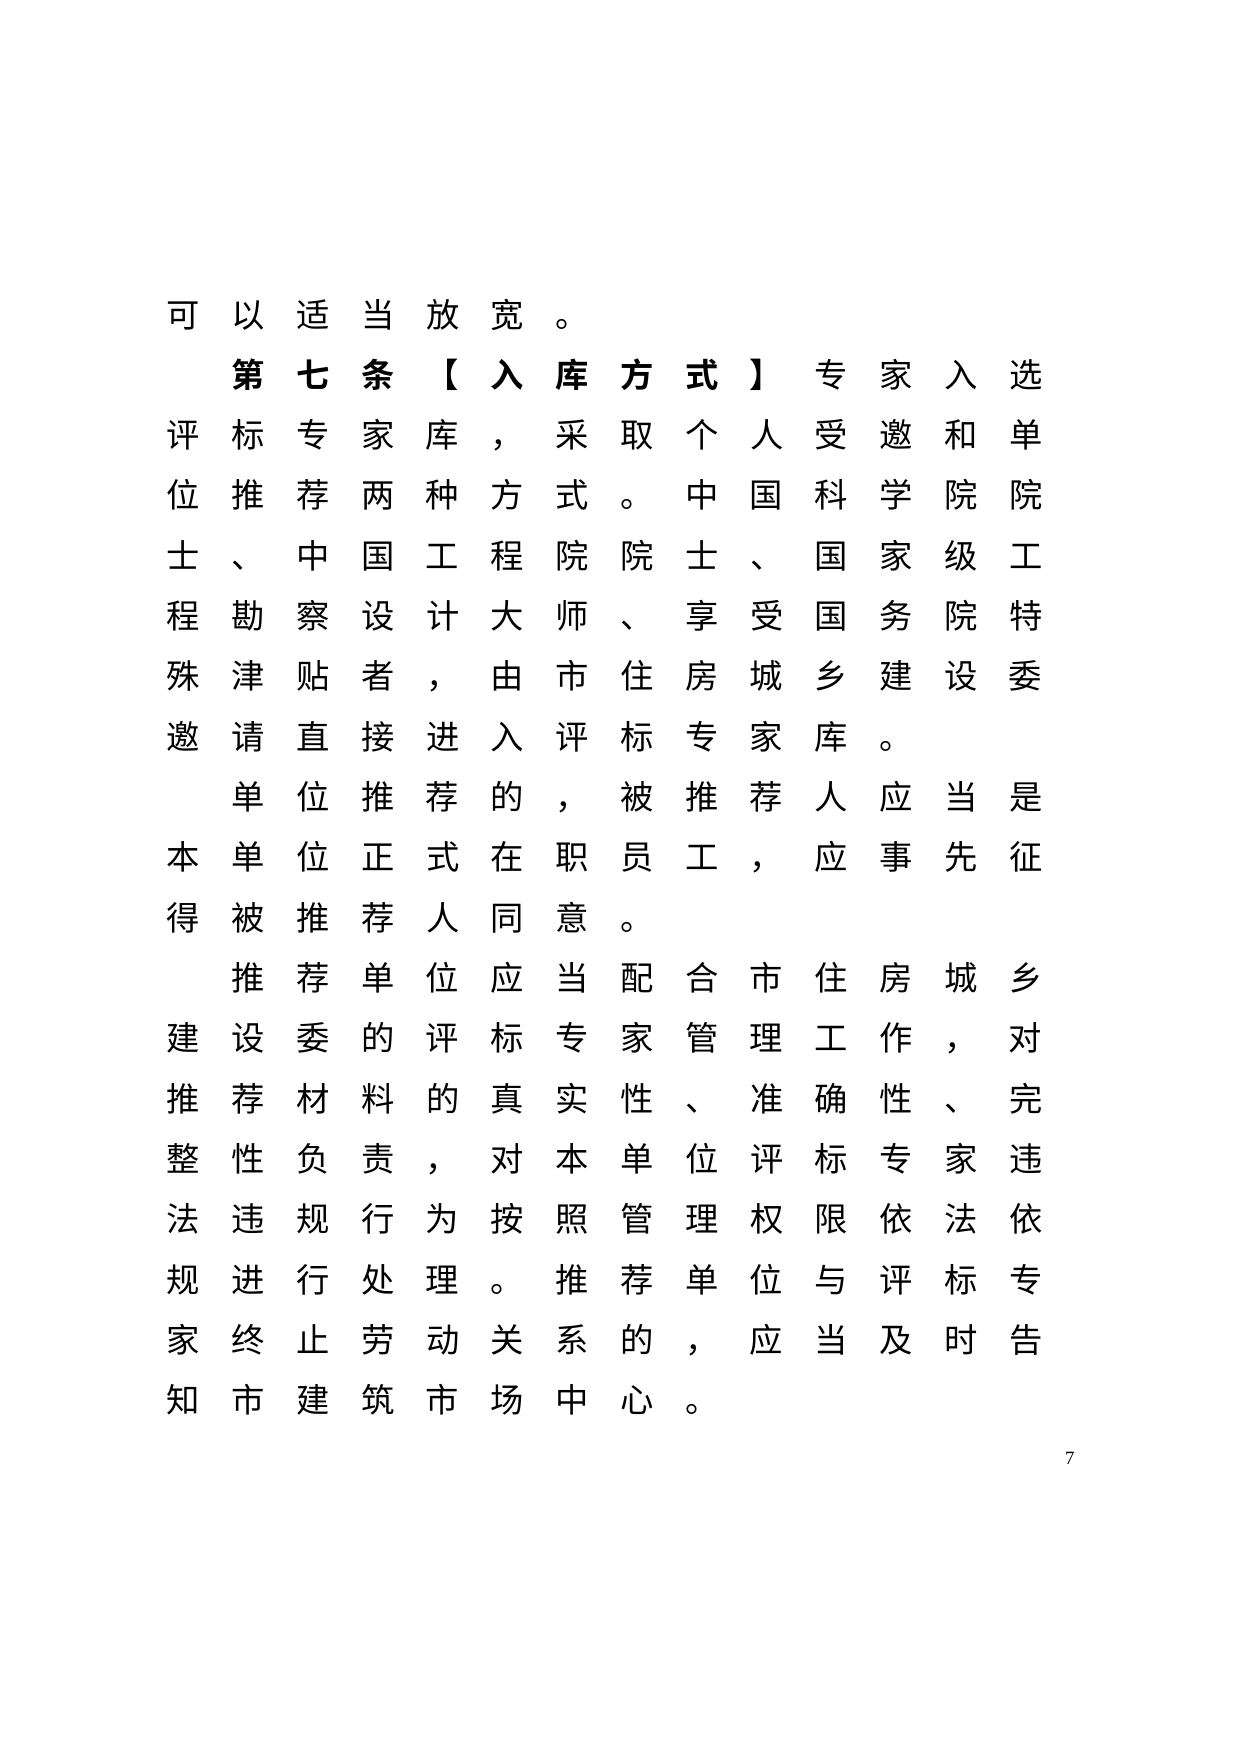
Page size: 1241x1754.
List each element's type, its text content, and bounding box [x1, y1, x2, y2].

text 单位推荐的，被推荐人应当是本单位正式在职员工，应事先征得被推荐人同意。 [167, 765, 1074, 946]
text 第七条【入库方式】专家入选评标专家库，采取个人受邀和单位推荐两种方式。中国科学院院士、中国工程院院士、国家级工程勘察设计大师、享受国务院特殊津贴者，由市住房城乡建设委邀请直接进入评标专家库。 [167, 343, 1074, 765]
text 推荐单位应当配合市住房城乡建设委的评标专家管理工作，对推荐材料的真实性、准确性、完整性负责，对本单位评标专家违法违规行为按照管理权限依法依规进行处理。推荐单位与评标专家终止劳动关系的，应当及时告知市建筑市场中心。 [167, 946, 1074, 1428]
text 可以适当放宽。 [167, 282, 1074, 343]
